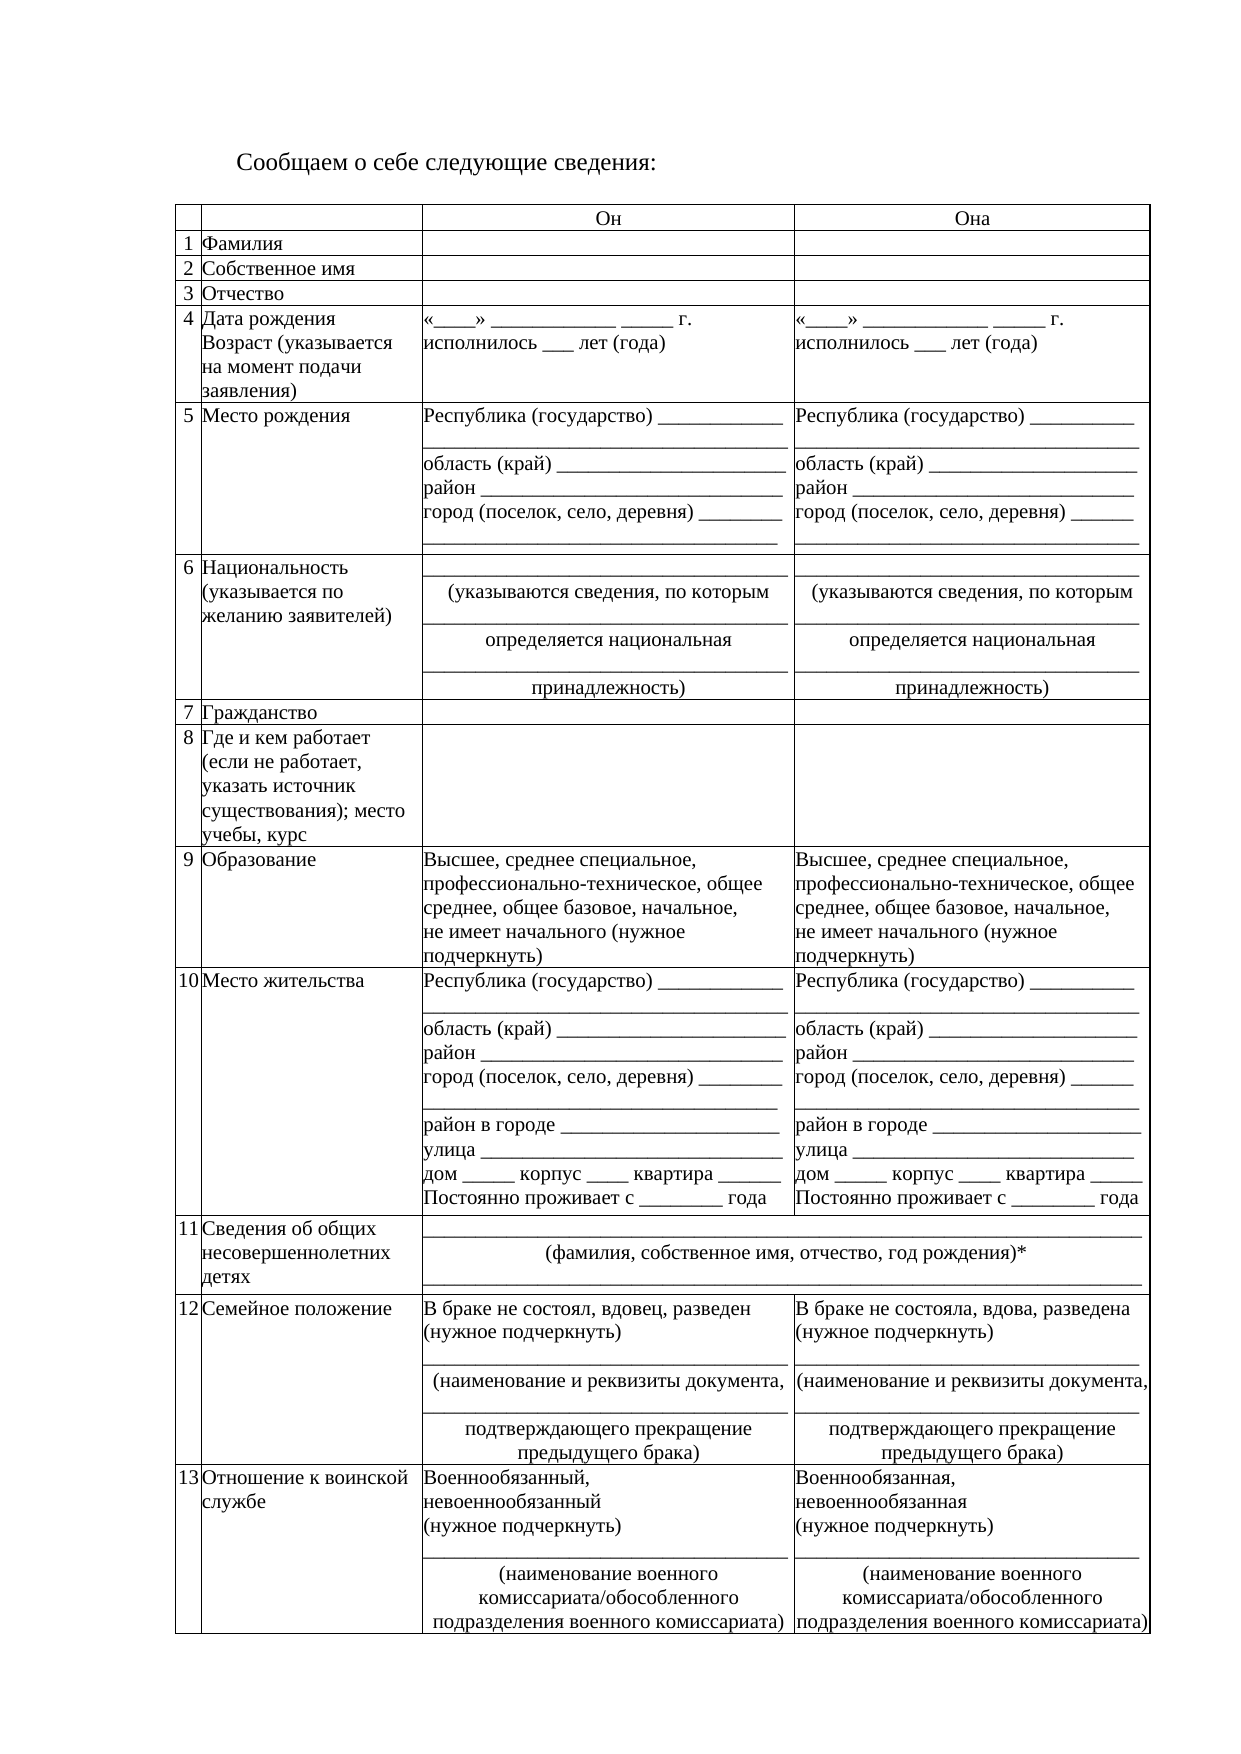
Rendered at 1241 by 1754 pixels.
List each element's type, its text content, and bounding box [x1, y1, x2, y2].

table_cell [423, 231, 794, 254]
table_header [176, 205, 201, 229]
table_cell Где и кем работает (если не работает, указать источник существования); место учебы, курс [202, 725, 422, 846]
table_cell «____» ____________ _____ г. исполнилось ___ лет (года) [423, 306, 794, 402]
table_cell Республика (государство) __________ _________________________________ область (край) ____________________ район ___________________________ город (поселок, село, деревня) ______ _________________________________ [795, 403, 1149, 554]
table_cell Военнообязанная, невоеннообязанная (нужное подчеркнуть) _________________________________ (наименование военного комиссариата/обособленного подразделения военного комиссариата) [795, 1465, 1149, 1633]
table_cell [423, 256, 794, 280]
table_header Он [423, 205, 794, 229]
table_cell В браке не состоял, вдовец, разведен (нужное подчеркнуть) ___________________________________ (наименование и реквизиты документа, ___________________________________ подтверждающего прекращение предыдущего брака) [423, 1295, 794, 1464]
table_cell [795, 725, 1149, 846]
table_cell 10 [176, 968, 201, 1215]
table_cell [795, 231, 1149, 254]
table_cell [795, 256, 1149, 280]
table_cell В браке не состояла, вдова, разведена (нужное подчеркнуть) _________________________________ (наименование и реквизиты документа, _________________________________ подтверждающего прекращение предыдущего брака) [795, 1295, 1149, 1464]
table_cell Собственное имя [202, 256, 422, 280]
table_cell Республика (государство) ____________ ___________________________________ область (край) ______________________ район _____________________________ город (поселок, село, деревня) ________ __________________________________ район в городе _____________________ улица _____________________________ дом _____ корпус ____ квартира ______ Постоянно проживает с ________ года [423, 968, 794, 1215]
table_cell 4 [176, 306, 201, 402]
table_cell Семейное положение [202, 1295, 422, 1464]
table_cell Военнообязанный, невоеннообязанный (нужное подчеркнуть) ___________________________________ (наименование военного комиссариата/обособленного подразделения военного комиссариата) [423, 1465, 794, 1633]
table_cell Национальность (указывается по желанию заявителей) [202, 555, 422, 699]
table_cell «____» ____________ _____ г. исполнилось ___ лет (года) [795, 306, 1149, 402]
table_cell [423, 700, 794, 724]
table_cell 13 [176, 1465, 201, 1633]
table_cell 6 [176, 555, 201, 699]
table_cell ___________________________________ (указываются сведения, по которым ___________________________________ определяется национальная ___________________________________ принадлежность) [423, 555, 794, 699]
table_cell 8 [176, 725, 201, 846]
table_cell Высшее, среднее специальное, профессионально-техническое, общее среднее, общее базовое, начальное, не имеет начального (нужное подчеркнуть) [795, 847, 1149, 967]
table_cell Фамилия [202, 231, 422, 254]
table_cell Отношение к воинской службе [202, 1465, 422, 1633]
table_cell [795, 700, 1149, 724]
table_cell _________________________________ (указываются сведения, по которым _________________________________ определяется национальная _________________________________ принадлежность) [795, 555, 1149, 699]
table_cell _____________________________________________________________________ (фамилия, собственное имя, отчество, год рождения)* _____________________________________________________________________ [423, 1216, 1149, 1294]
table_cell 11 [176, 1216, 201, 1294]
table_cell [423, 725, 794, 846]
table_cell 9 [176, 847, 201, 967]
table_cell Образование [202, 847, 422, 967]
table_cell [795, 281, 1149, 305]
table_cell 2 [176, 256, 201, 280]
table_cell 12 [176, 1295, 201, 1464]
table_cell Сведения об общих несовершеннолетних детях [202, 1216, 422, 1294]
table_cell 3 [176, 281, 201, 305]
table_cell [423, 281, 794, 305]
table_cell Гражданство [202, 700, 422, 724]
table_cell Республика (государство) ____________ ___________________________________ область (край) ______________________ район _____________________________ город (поселок, село, деревня) ________ __________________________________ [423, 403, 794, 554]
text Сообщаем о себе следующие сведения: [177, 147, 1152, 176]
table_cell Высшее, среднее специальное, профессионально-техническое, общее среднее, общее базовое, начальное, не имеет начального (нужное подчеркнуть) [423, 847, 794, 967]
table_cell 1 [176, 231, 201, 254]
table_cell Место жительства [202, 968, 422, 1215]
table_cell Республика (государство) __________ _________________________________ область (край) ____________________ район ___________________________ город (поселок, село, деревня) ______ _________________________________ район в городе ____________________ улица ___________________________ дом _____ корпус ____ квартира _____ Постоянно проживает с ________ года [795, 968, 1149, 1215]
table_cell Отчество [202, 281, 422, 305]
table_header [202, 205, 422, 229]
table_header Она [795, 205, 1149, 229]
table_cell 5 [176, 403, 201, 554]
table_cell 7 [176, 700, 201, 724]
table_cell Дата рождения Возраст (указывается на момент подачи заявления) [202, 306, 422, 402]
table_cell Место рождения [202, 403, 422, 554]
